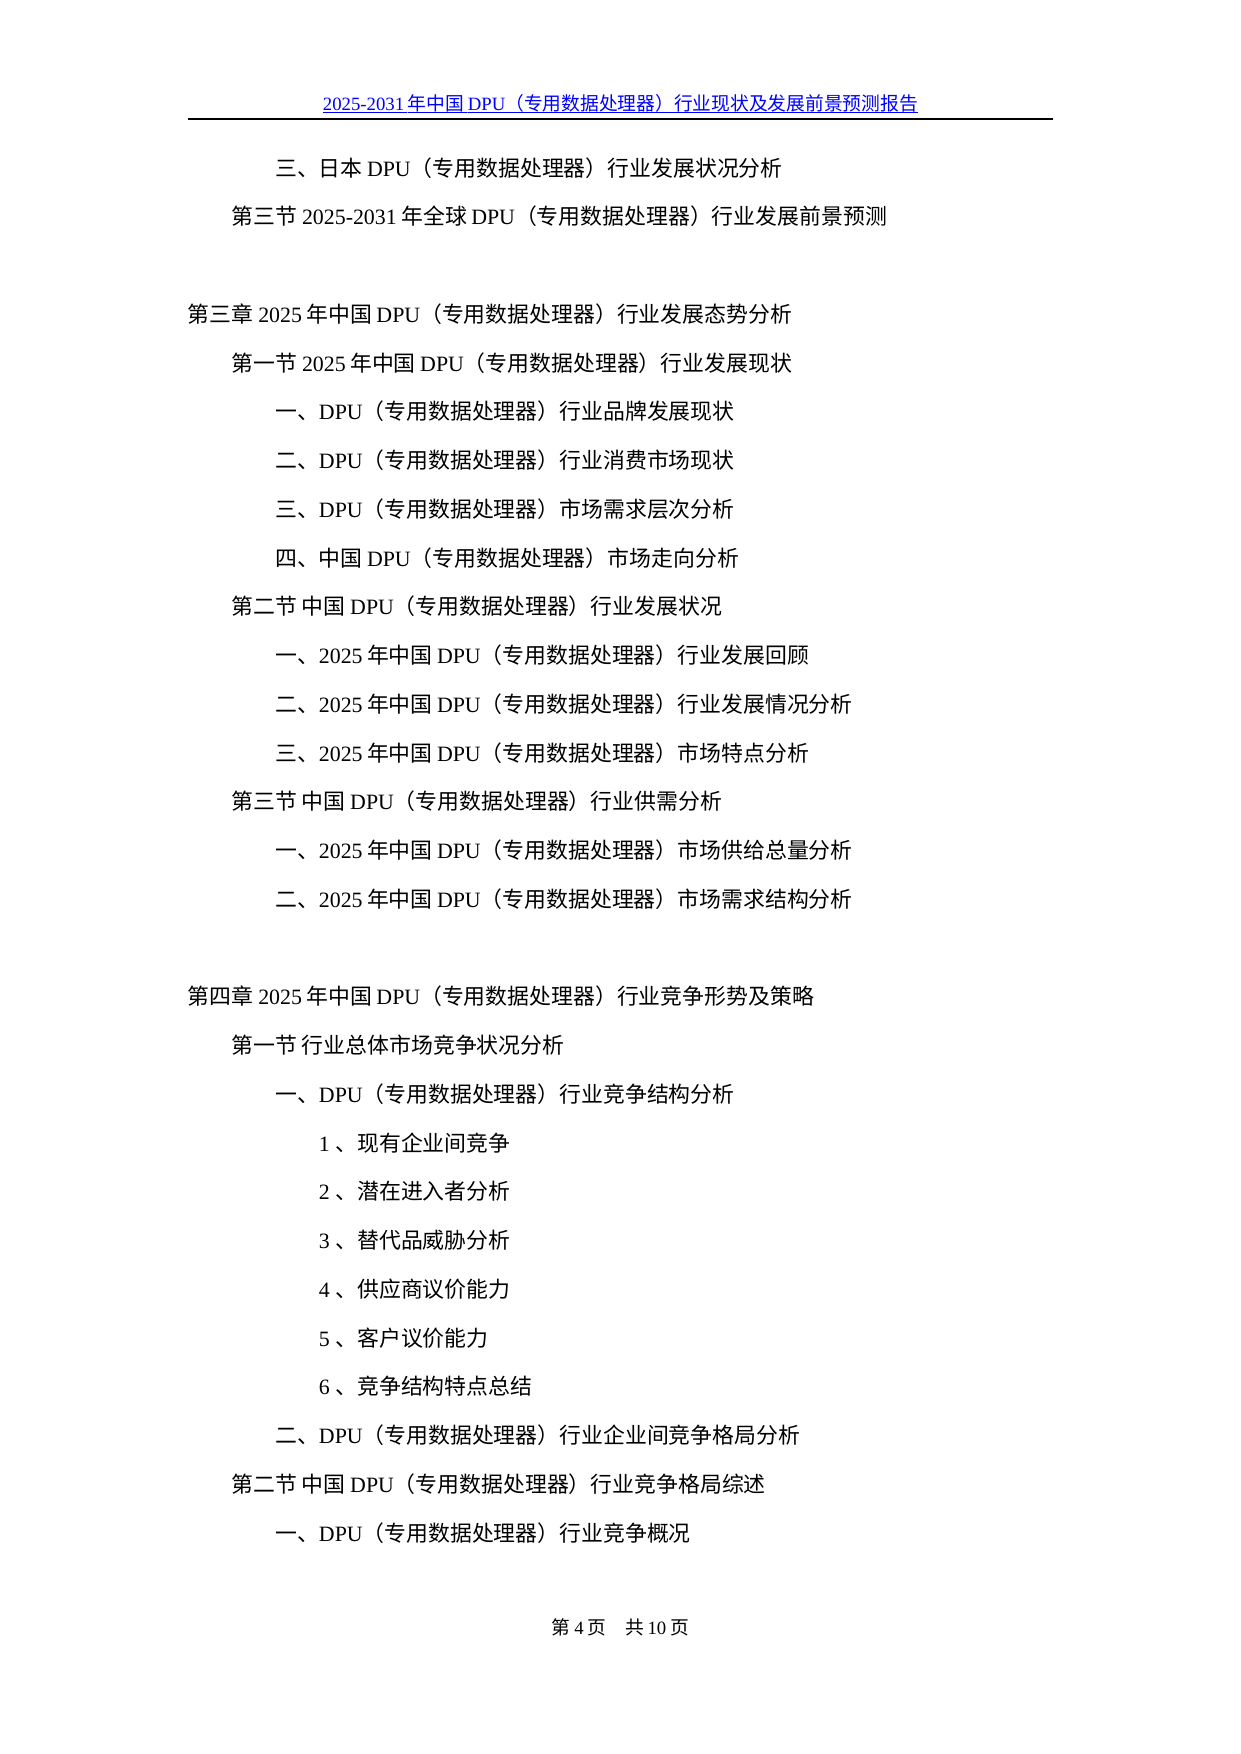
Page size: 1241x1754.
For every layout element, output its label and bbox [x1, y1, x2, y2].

text [187, 150, 1053, 1548]
